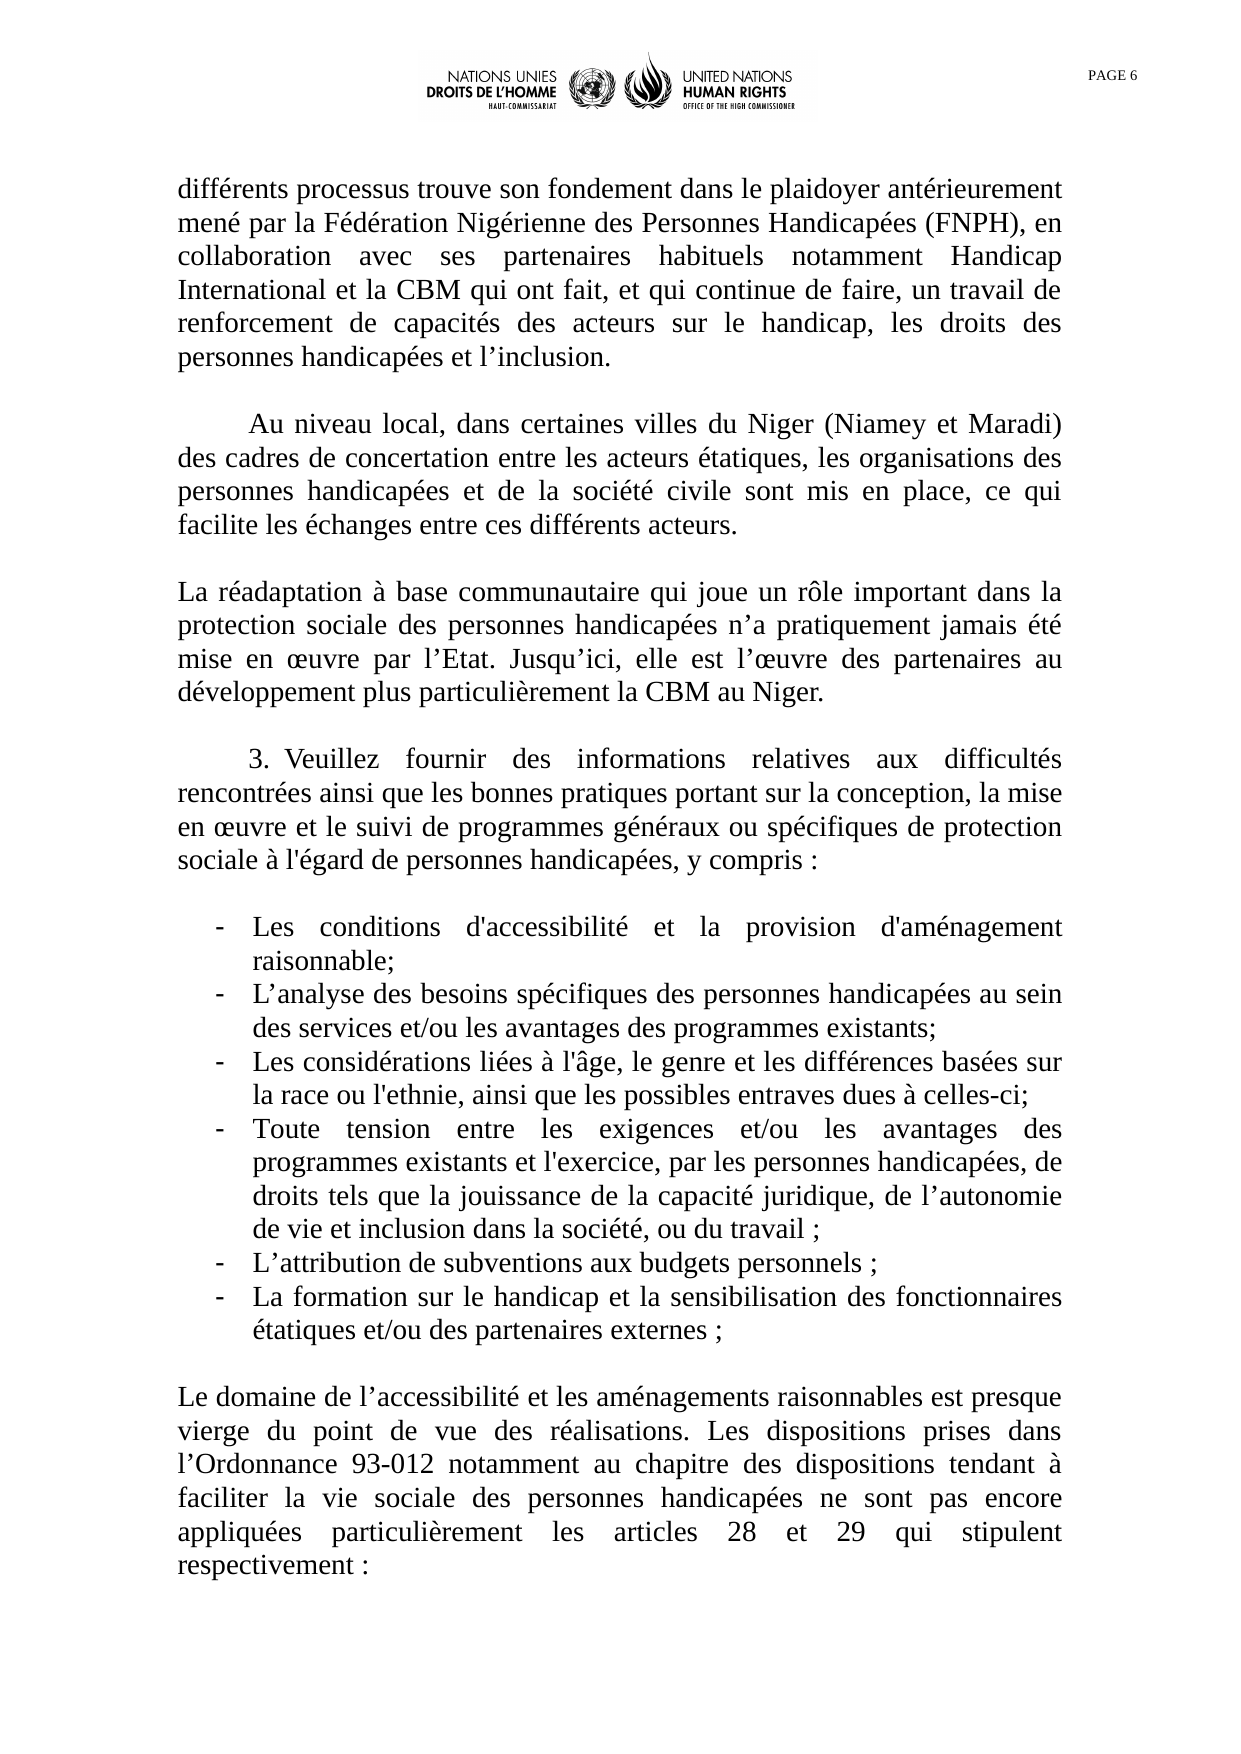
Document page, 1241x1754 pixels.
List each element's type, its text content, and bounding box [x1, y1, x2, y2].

list Les considérations liées à l'âge, le genre et les différences basées sur la race ou l'ethnie, ainsi que les possibles entraves dues à celles-ci; [215, 1044, 1063, 1111]
list Toute tension entre les exigences et/ou les avantages des programmes existants et l'exercice, par les personnes handicapées, de droits tels que la jouissance de la capacité juridique, de l’autonomie de vie et inclusion dans la société, ou du travail ; [215, 1111, 1063, 1245]
list L’analyse des besoins spécifiques des personnes handicapées au sein des services et/ou les avantages des programmes existants; [215, 976, 1063, 1044]
text Le domaine de l’accessibilité et les aménagements raisonnables est presque vierge du point de vue des réalisations. Les dispositions prises dans l’Ordonnance 93-012 notamment au chapitre des dispositions tendant à faciliter la vie sociale des personnes handicapées ne sont pas encore appliquées particulièrement les articles 28 et 29 qui stipulent respectivement : [177, 1379, 1063, 1581]
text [177, 171, 1063, 373]
list Les conditions d'accessibilité et la provision d'aménagement raisonnable; [215, 909, 1063, 976]
text Au niveau local, dans certaines villes du Niger (Niamey et Maradi) des cadres de concertation entre les acteurs étatiques, les organisations des personnes handicapées et de la société civile sont mis en place, ce qui facilite les échanges entre ces différents acteurs. [177, 406, 1063, 540]
list L’attribution de subventions aux budgets personnels ; [215, 1245, 1063, 1279]
text La réadaptation à base communautaire qui joue un rôle important dans la protection sociale des personnes handicapées n’a pratiquement jamais été mise en œuvre par l’Etat. Jusqu’ici, elle est l’œuvre des partenaires au développement plus particulièrement la CBM au Niger. [177, 574, 1063, 708]
picture [418, 50, 818, 122]
text 3. Veuillez fournir des informations relatives aux difficultés rencontrées ainsi que les bonnes pratiques portant sur la conception, la mise en œuvre et le suivi de programmes généraux ou spécifiques de protection sociale à l'égard de personnes handicapées, y compris : [177, 742, 1063, 876]
list La formation sur le handicap et la sensibilisation des fonctionnaires étatiques et/ou des partenaires externes ; [215, 1279, 1063, 1346]
